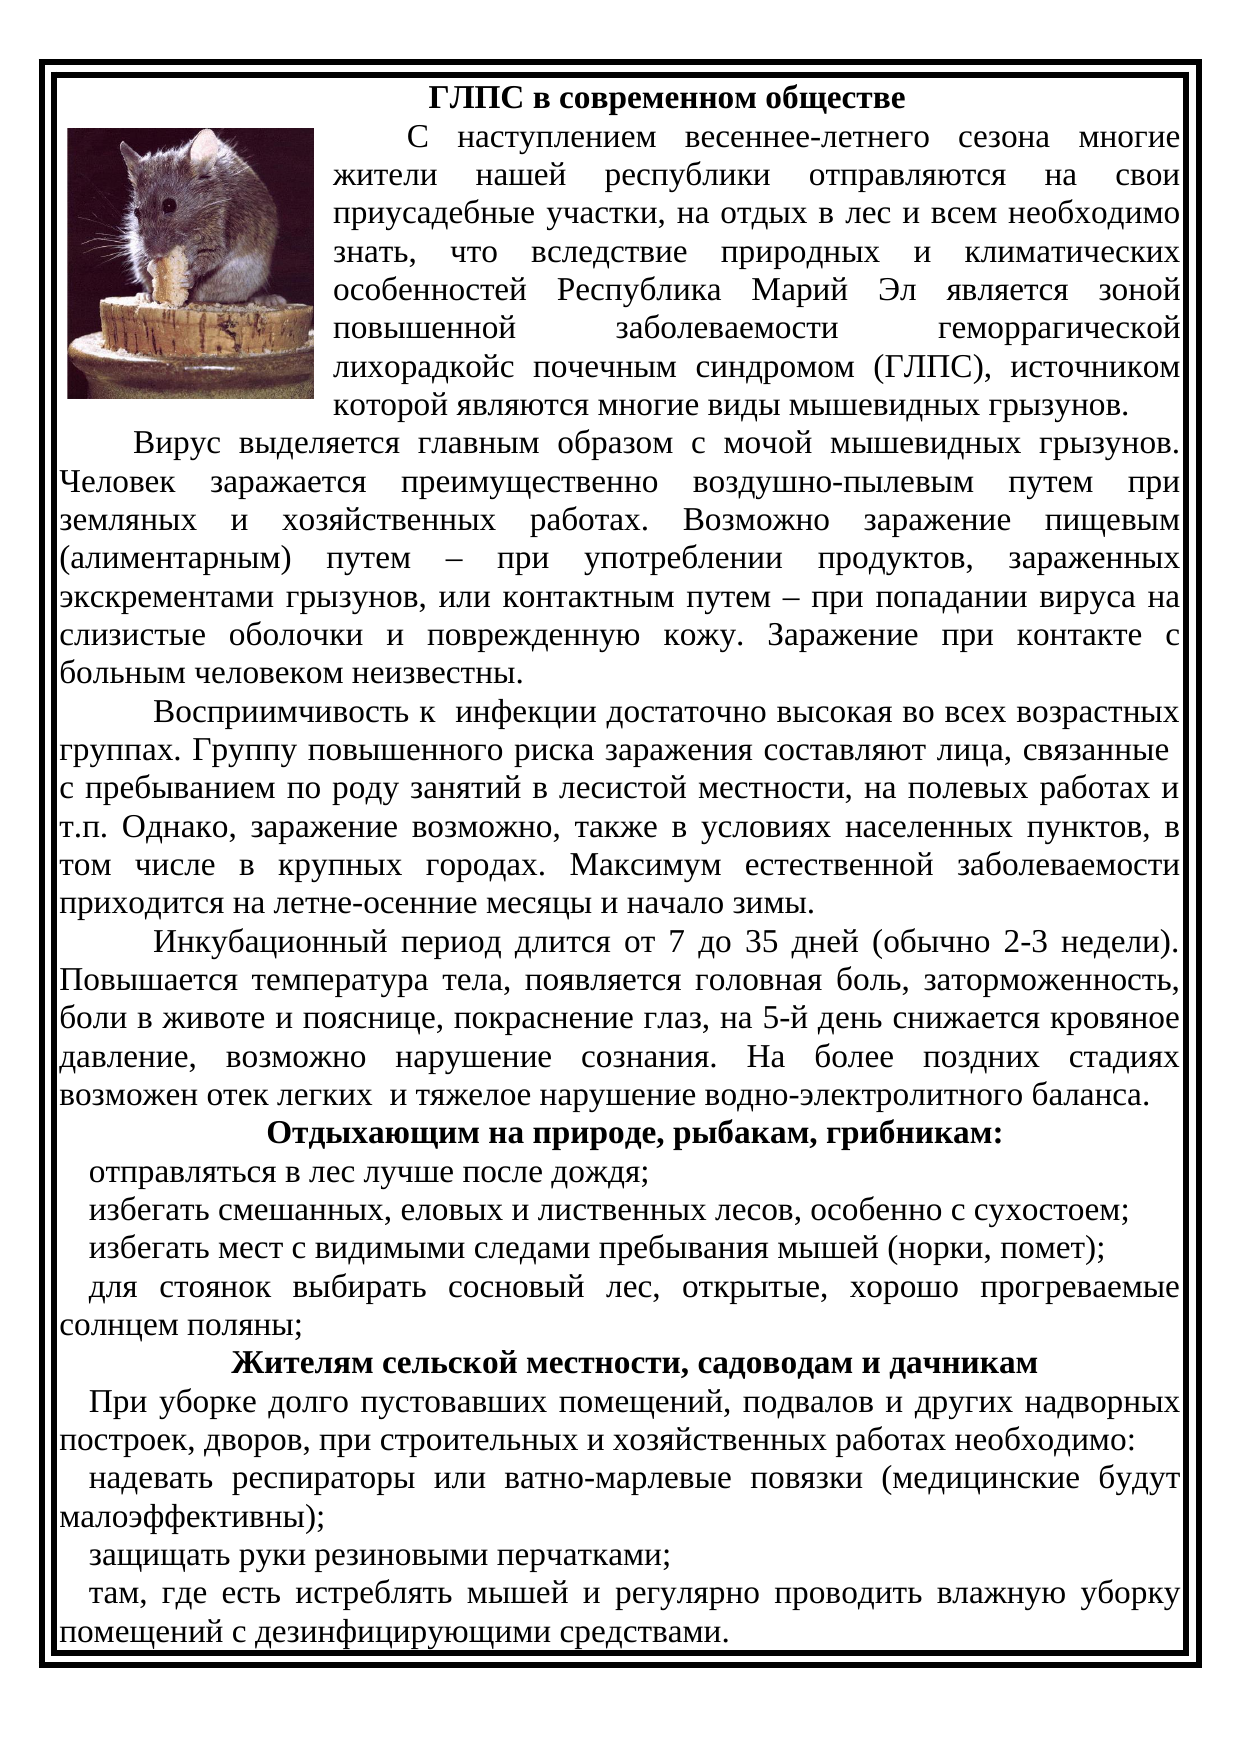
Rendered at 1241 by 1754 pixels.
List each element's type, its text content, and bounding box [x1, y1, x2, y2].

table_header ГЛПС в современном обществе С наступлением весеннее-летнего сезона многие жители нашей республики отправляются на свои приусадебные участки, на отдых в лес и всем необходимо знать, что вследствие природных и климатических особенностей Республика Марий Эл является зоной повышенной заболеваемости геморрагической лихорадкойс почечным синдромом (ГЛПС), источником которой являются многие виды мышевидных грызунов. Вирус выделяется главным образом с мочой мышевидных грызунов. Человек заражается преимущественно воздушно-пылевым путем при земляных и хозяйственных работах. Возможно заражение пищевым (алиментарным) путем – при употреблении продуктов, зараженных экскрементами грызунов, или контактным путем – при попадании вируса на слизистые оболочки и поврежденную кожу. Заражение при контакте с больным человеком неизвестны. Восприимчивость к инфекции достаточно высокая во всех возрастных группах. Группу повышенного риска заражения составляют лица, связанные с пребыванием по роду занятий в лесистой местности, на полевых работах и т.п. Однако, заражение возможно, также в условиях населенных пунктов, в том числе в крупных городах. Максимум естественной заболеваемости приходится на летне-осенние месяцы и начало зимы. Инкубационный период длится от 7 до 35 дней (обычно 2-3 недели). Повышается температура тела, появляется головная боль, заторможенность, боли в животе и пояснице, покраснение глаз, на 5-й день снижается кровяное давление, возможно нарушение сознания. На более поздних стадиях возможен отек легких и тяжелое нарушение водно-электролитного баланса. Отдыхающим на природе, рыбакам, грибникам: отправляться в лес лучше после дождя; избегать смешанных, еловых и лиственных лесов, особенно с сухостоем; избегать мест с видимыми следами пребывания мышей (норки, помет); для стоянок выбирать сосновый лес, открытые, хорошо прогреваемые солнцем поляны; Жителям сельской местности, садоводам и дачникам При уборке долго пустовавших помещений, подвалов и других надворных построек, дворов, при строительных и хозяйственных работах необходимо: надевать респираторы или ватно-марлевые повязки (медицинские будут малоэффективны); защищать руки резиновыми перчатками; там, где есть истреблять мышей и регулярно проводить влажную уборку помещений с дезинфицирующими средствами. [48, 65, 1192, 1649]
picture [67, 128, 314, 399]
